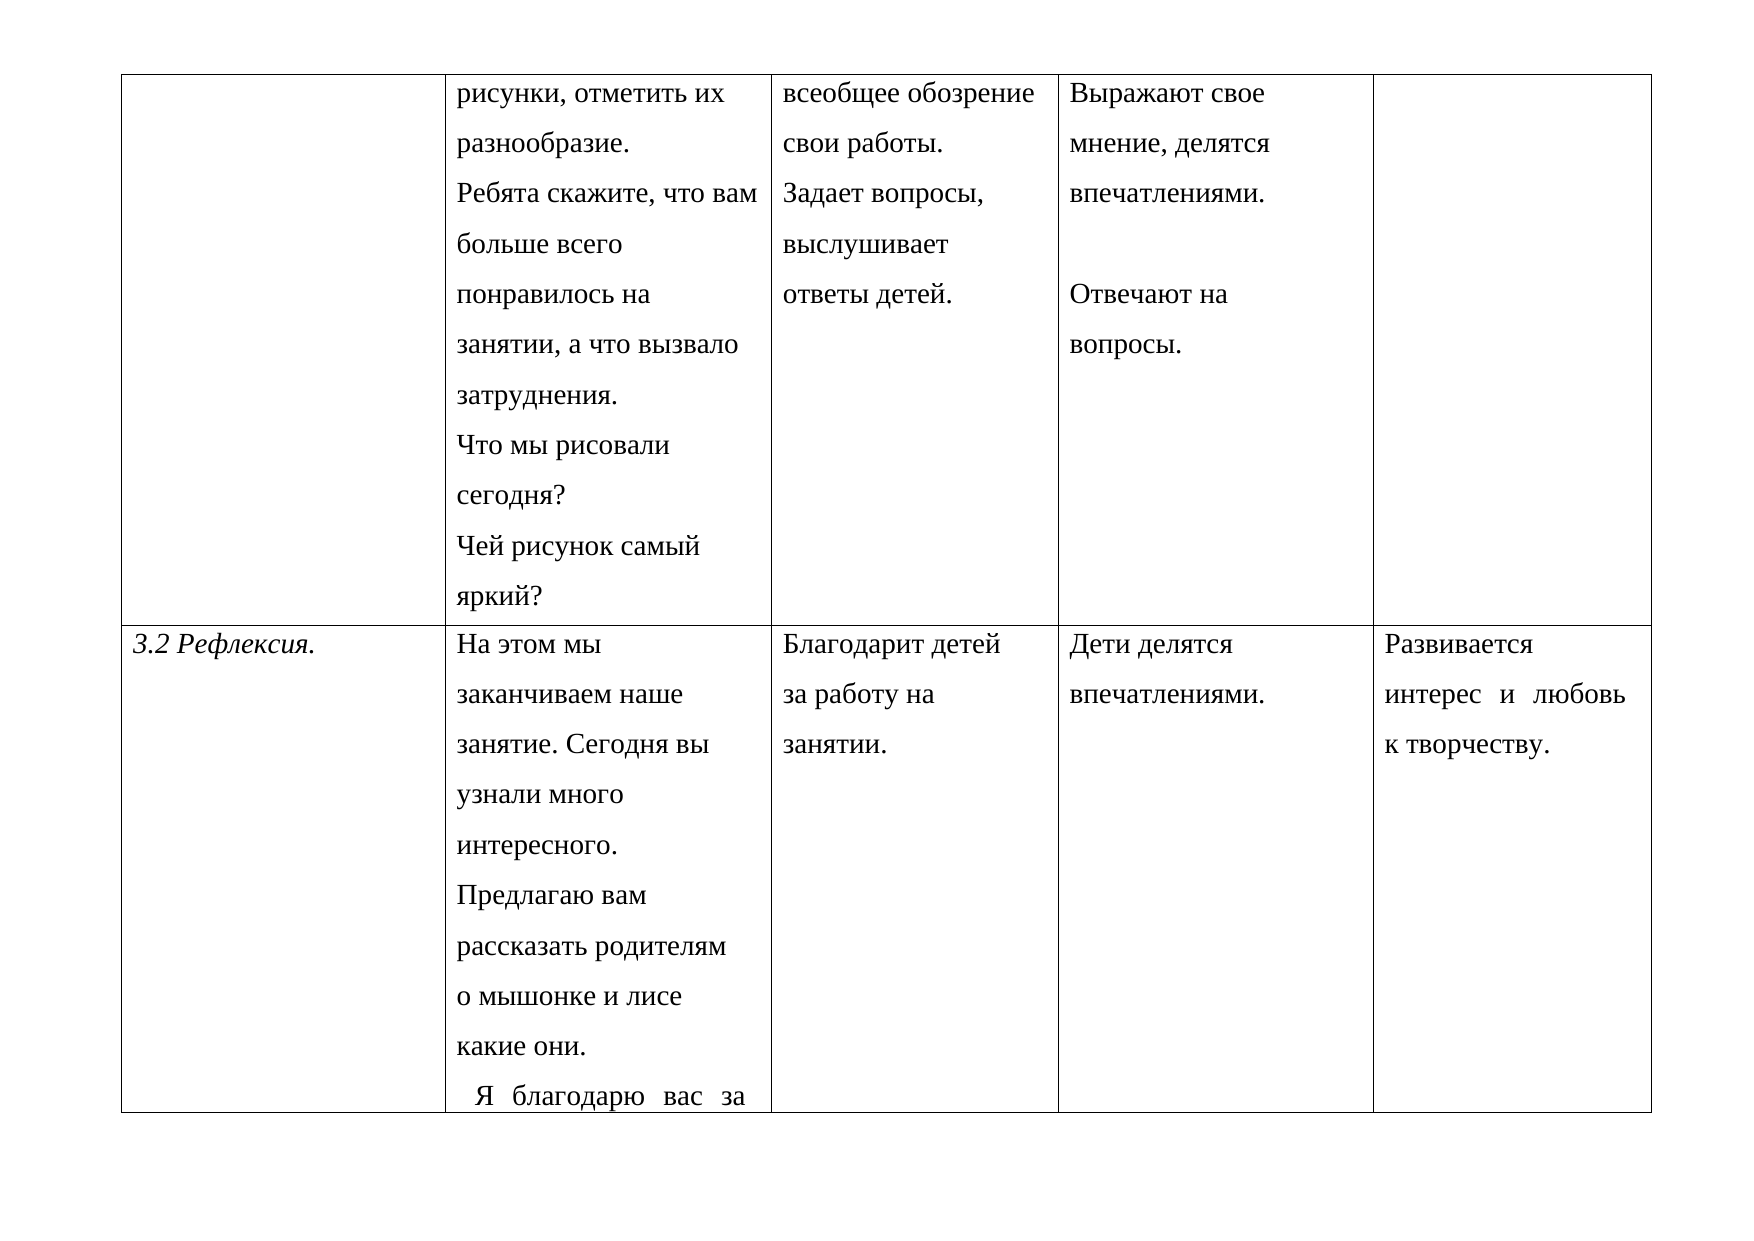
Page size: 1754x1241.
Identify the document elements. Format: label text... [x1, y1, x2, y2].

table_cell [1374, 626, 1651, 1112]
table_cell 3.2 Рефлексия. [122, 626, 445, 1112]
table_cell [122, 75, 445, 625]
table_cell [772, 626, 1058, 1112]
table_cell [1374, 75, 1651, 625]
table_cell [1059, 626, 1373, 1112]
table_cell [446, 75, 771, 625]
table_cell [446, 626, 771, 1112]
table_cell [1059, 75, 1373, 625]
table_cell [772, 75, 1058, 625]
